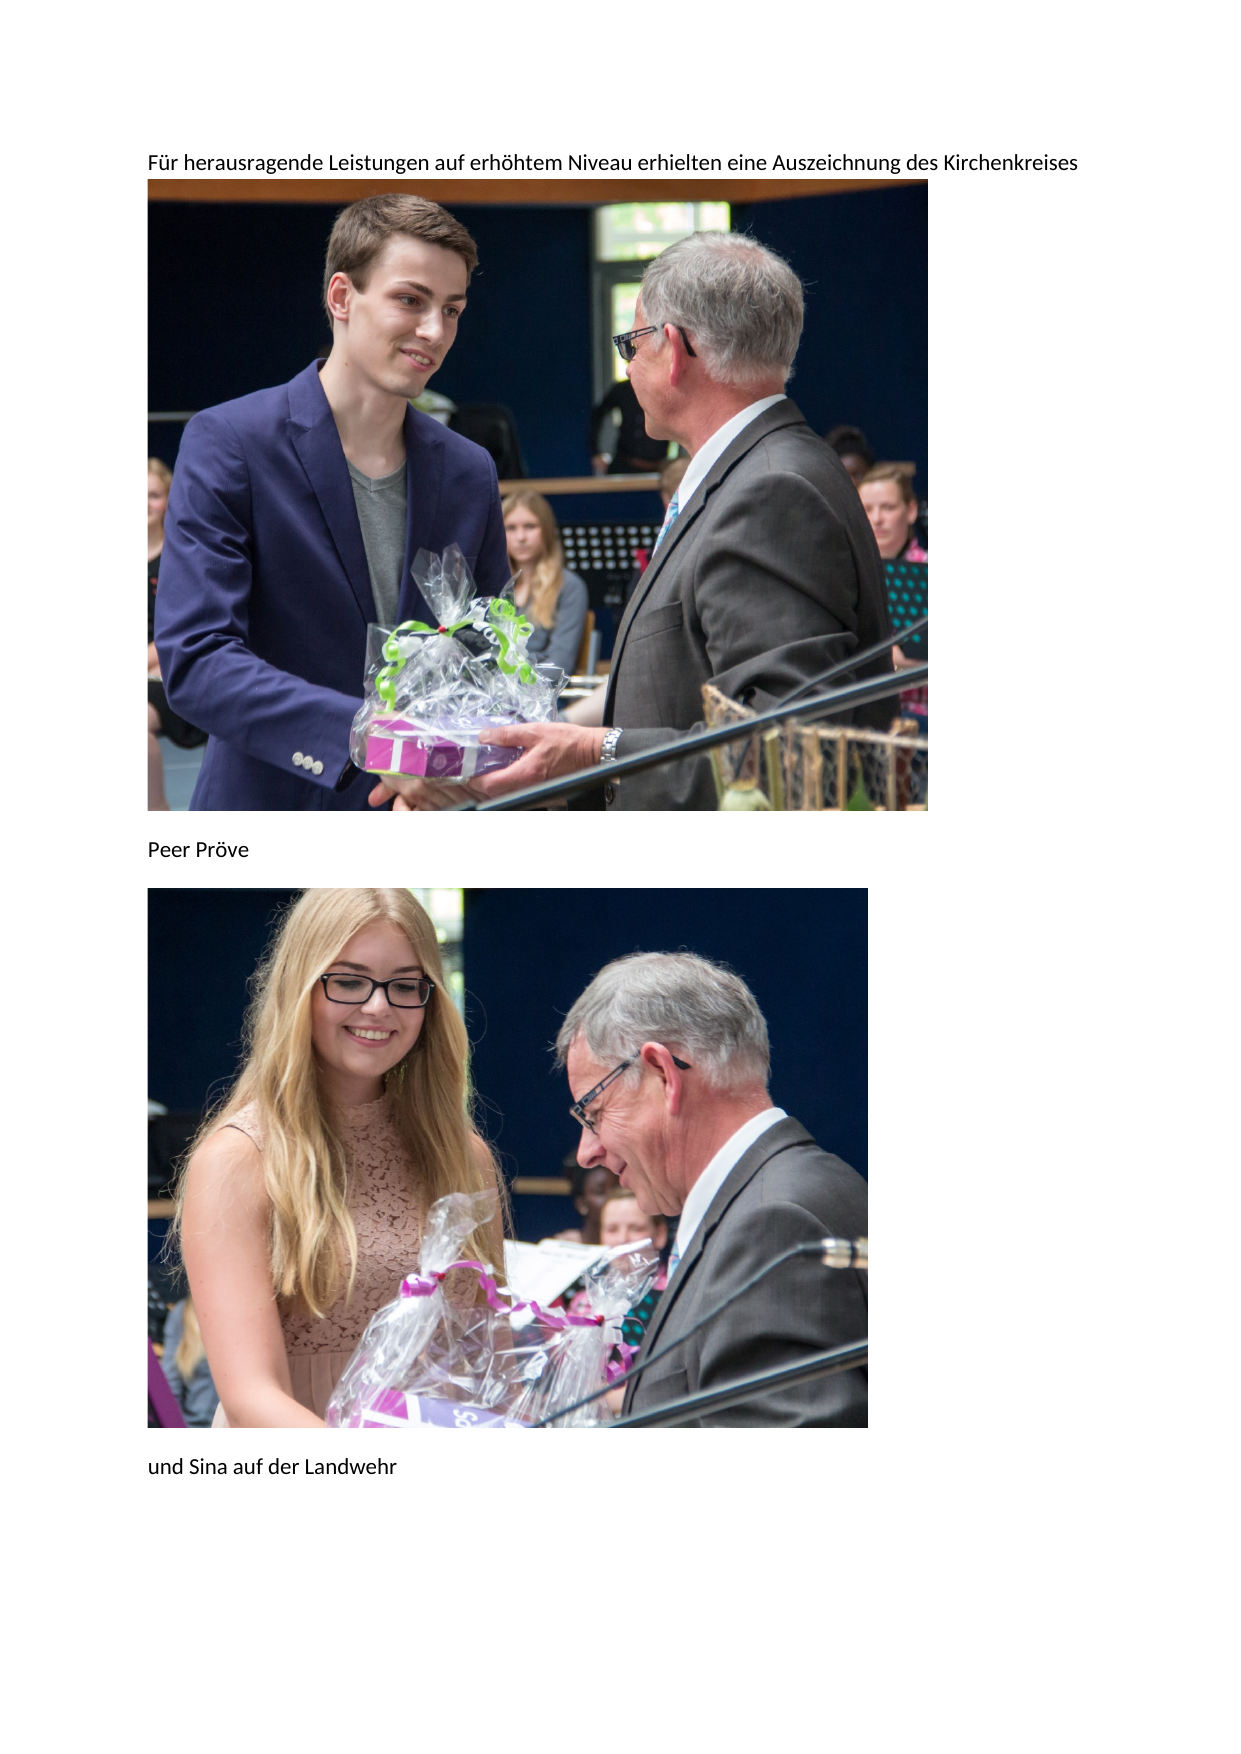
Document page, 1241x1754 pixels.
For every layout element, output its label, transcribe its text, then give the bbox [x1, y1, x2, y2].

picture [147, 888, 868, 1428]
picture [147, 179, 928, 811]
text Peer Pröve [148, 835, 1093, 863]
text und Sina auf der Landwehr [148, 1452, 1093, 1481]
